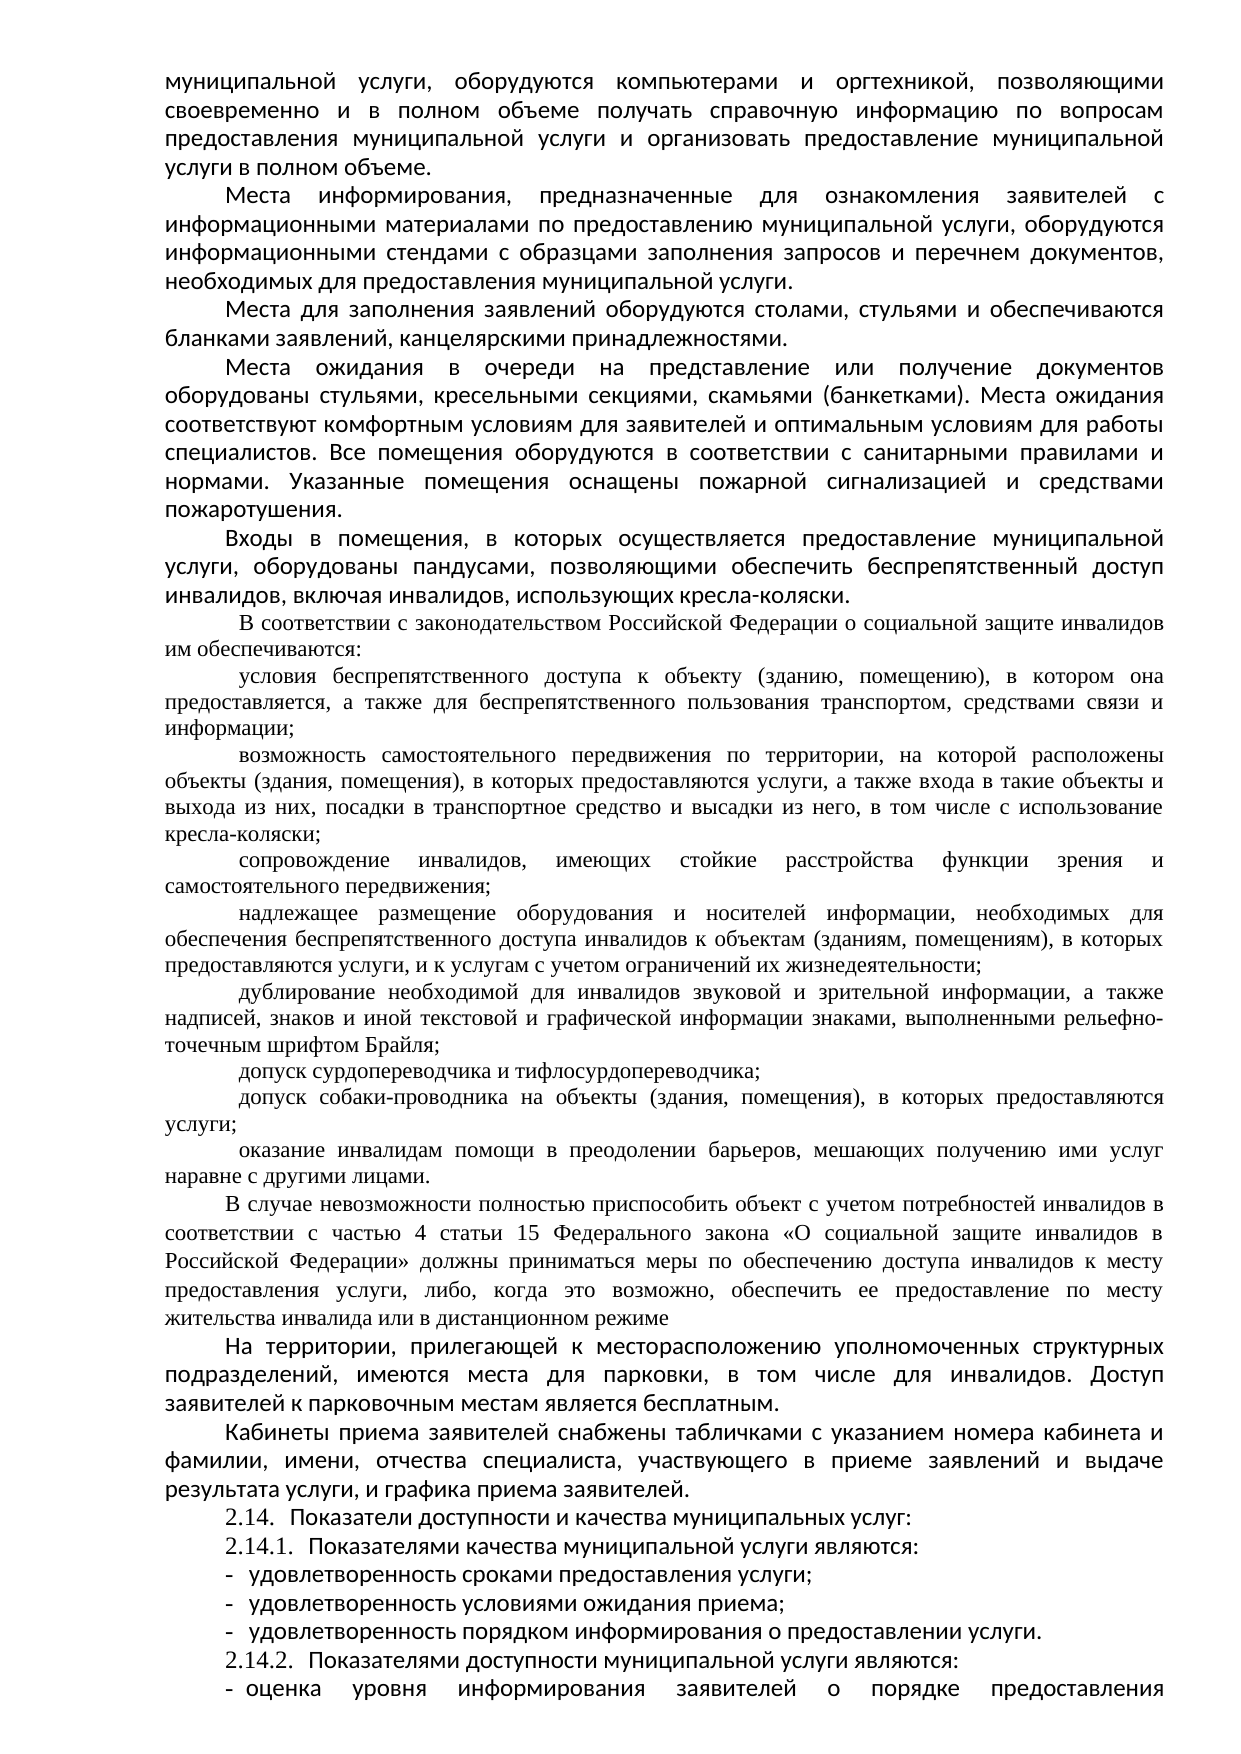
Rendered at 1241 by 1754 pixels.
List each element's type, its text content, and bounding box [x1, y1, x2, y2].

text возможность самостоятельного передвижения по территории, на которой расположены объекты (здания, помещения), в которых предоставляются услуги, а также входа в такие объекты и выхода из них, посадки в транспортное средство и высадки из него, в том числе с использование кресла-коляски; [164, 741, 1165, 846]
text Места информирования, предназначенные для ознакомления заявителей с информационными материалами по предоставлению муниципальной услуги, оборудуются информационными стендами с образцами заполнения запросов и перечнем документов, необходимых для предоставления муниципальной услуги. [164, 181, 1165, 295]
text надлежащее размещение оборудования и носителей информации, необходимых для обеспечения беспрепятственного доступа инвалидов к объектам (зданиям, помещениям), в которых предоставляются услуги, и к услугам с учетом ограничений их жизнедеятельности; [164, 899, 1165, 978]
text В случае невозможности полностью приспособить объект с учетом потребностей инвалидов в соответствии с частью 4 статьи 15 Федерального закона «О социальной защите инвалидов в Российской Федерации» должны приниматься меры по обеспечению доступа инвалидов к месту предоставления услуги, либо, когда это возможно, обеспечить ее предоставление по месту жительства инвалида или в дистанционном режиме [164, 1189, 1165, 1331]
text допуск собаки-проводника на объекты (здания, помещения), в которых предоставляются услуги; [164, 1083, 1165, 1136]
text Места ожидания в очереди на представление или получение документов оборудованы стульями, кресельными секциями, скамьями (банкетками). Места ожидания соответствуют комфортным условиям для заявителей и оптимальным условиям для работы специалистов. Все помещения оборудуются в соответствии с санитарными правилами и нормами. Указанные помещения оснащены пожарной сигнализацией и средствами пожаротушения. [164, 352, 1165, 523]
text оказание инвалидам помощи в преодолении барьеров, мешающих получению ими услуг наравне с другими лицами. [164, 1136, 1165, 1189]
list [164, 1674, 1165, 1702]
text Кабинеты приема заявителей снабжены табличками с указанием номера кабинета и фамилии, имени, отчества специалиста, участвующего в приеме заявлений и выдаче результата услуги, и графика приема заявителей. [164, 1417, 1165, 1503]
text дублирование необходимой для инвалидов звуковой и зрительной информации, а также надписей, знаков и иной текстовой и графической информации знаками, выполненными рельефно-точечным шрифтом Брайля; [164, 978, 1165, 1057]
text условия беспрепятственного доступа к объекту (зданию, помещению), в котором она предоставляется, а также для беспрепятственного пользования транспортом, средствами связи и информации; [164, 662, 1165, 741]
text В соответствии с законодательством Российской Федерации о социальной защите инвалидов им обеспечиваются: [164, 609, 1165, 662]
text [164, 67, 1165, 181]
list Показатели доступности и качества муниципальных услуг: [164, 1503, 1165, 1531]
text Входы в помещения, в которых осуществляется предоставление муниципальной услуги, оборудованы пандусами, позволяющими обеспечить беспрепятственный доступ инвалидов, включая инвалидов, использующих кресла-коляски. [164, 523, 1165, 609]
text допуск сурдопереводчика и тифлосурдопереводчика; [164, 1057, 1165, 1083]
text сопровождение инвалидов, имеющих стойкие расстройства функции зрения и самостоятельного передвижения; [164, 846, 1165, 899]
list Показателями доступности муниципальной услуги являются: [164, 1645, 1165, 1674]
list удовлетворенность порядком информирования о предоставлении услуги. [164, 1617, 1165, 1645]
list Показателями качества муниципальной услуги являются: [164, 1531, 1165, 1560]
list удовлетворенность сроками предоставления услуги; [164, 1560, 1165, 1588]
text На территории, прилегающей к месторасположению уполномоченных структурных подразделений, имеются места для парковки, в том числе для инвалидов. Доступ заявителей к парковочным местам является бесплатным. [164, 1331, 1165, 1417]
list удовлетворенность условиями ожидания приема; [164, 1588, 1165, 1617]
text Места для заполнения заявлений оборудуются столами, стульями и обеспечиваются бланками заявлений, канцелярскими принадлежностями. [164, 295, 1165, 352]
